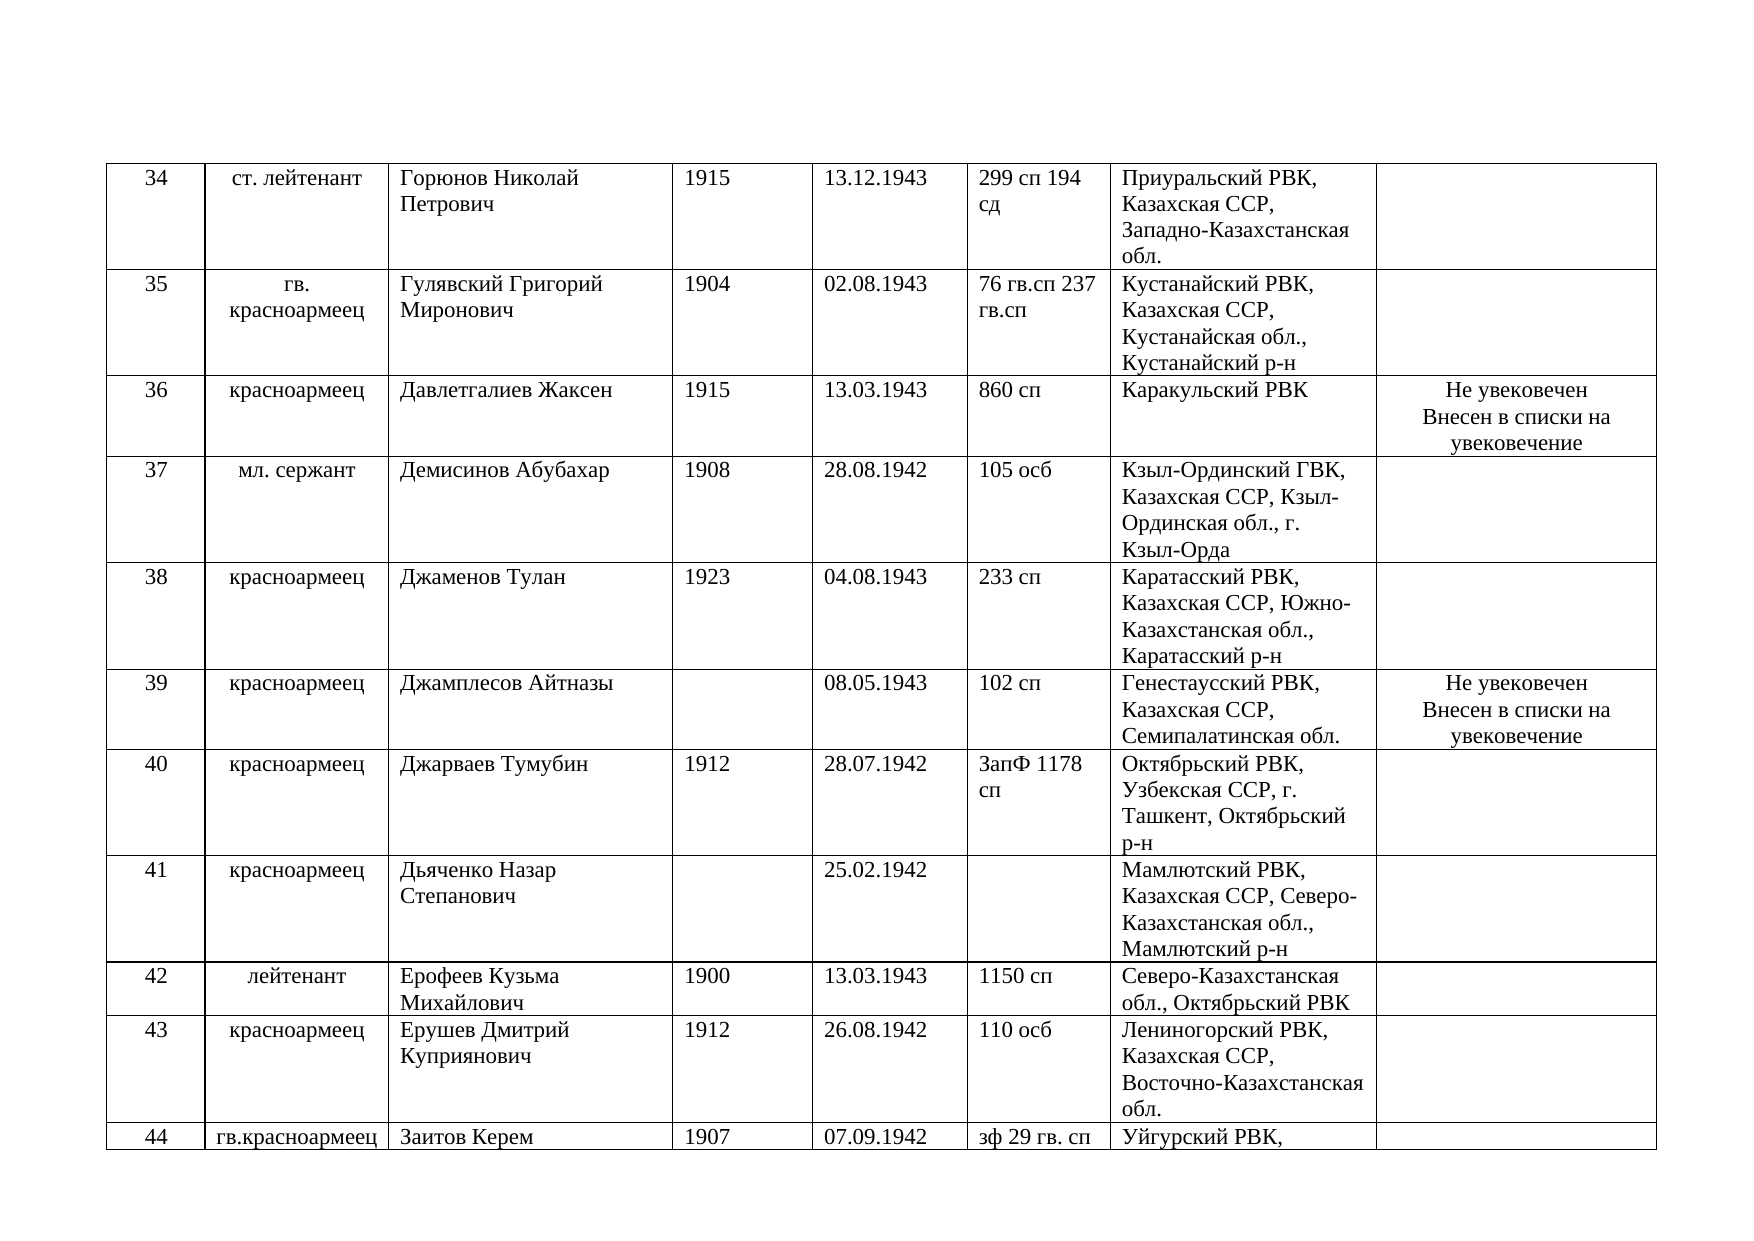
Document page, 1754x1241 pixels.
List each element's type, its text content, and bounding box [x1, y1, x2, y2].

table_cell [1377, 1016, 1656, 1122]
table_cell [1377, 164, 1656, 269]
table_cell Кзыл-Ординский ГВК, Казахская ССР, Кзыл-Ординская обл., г. Кзыл-Орда [1111, 457, 1376, 562]
table_cell 26.08.1942 [813, 1016, 967, 1122]
table_cell [1377, 1123, 1656, 1149]
table_cell [968, 856, 1110, 961]
table_cell Дьяченко Назар Степанович [389, 856, 672, 961]
table_cell 40 [107, 750, 204, 855]
table_cell 1907 [673, 1123, 812, 1149]
table_cell красноармеец [206, 856, 388, 961]
table_cell 110 осб [968, 1016, 1110, 1122]
table_cell [1377, 963, 1656, 1015]
table_cell Заитов Керем [389, 1123, 672, 1149]
table_cell 233 сп [968, 563, 1110, 668]
table_cell 43 [107, 1016, 204, 1122]
table_cell 13.03.1943 [813, 376, 967, 456]
table_cell Октябрьский РВК, Узбекская ССР, г. Ташкент, Октябрьский р-н [1111, 750, 1376, 855]
table_cell 1908 [673, 457, 812, 562]
table_cell [1377, 270, 1656, 375]
table_cell красноармеец [206, 670, 388, 748]
table_cell Не увековечен Внесен в списки на увековечение [1377, 670, 1656, 748]
table_cell 1915 [673, 376, 812, 456]
table_cell Генестаусский РВК, Казахская ССР, Семипалатинская обл. [1111, 670, 1376, 748]
table_cell Не увековечен Внесен в списки на увековечение [1377, 376, 1656, 456]
table_cell 1912 [673, 1016, 812, 1122]
table_cell [673, 856, 812, 961]
table_cell 1904 [673, 270, 812, 375]
table_cell 1915 [673, 164, 812, 269]
table_cell 38 [107, 563, 204, 668]
table_cell Гулявский Григорий Миронович [389, 270, 672, 375]
table_cell гв.красноармеец [206, 1123, 388, 1149]
table_cell Джаменов Тулан [389, 563, 672, 668]
table_cell зф 29 гв. сп [968, 1123, 1110, 1149]
table_cell 13.03.1943 [813, 963, 967, 1015]
table_cell 299 сп 194 сд [968, 164, 1110, 269]
table_cell 35 [107, 270, 204, 375]
table_cell Приуральский РВК, Казахская ССР, Западно-Казахстанская обл. [1111, 164, 1376, 269]
table_cell 44 [107, 1123, 204, 1149]
table_cell 08.05.1943 [813, 670, 967, 748]
table_cell Горюнов Николай Петрович [389, 164, 672, 269]
table_cell 39 [107, 670, 204, 748]
table_cell Ерушев Дмитрий Куприянович [389, 1016, 672, 1122]
table_cell Мамлютский РВК, Казахская ССР, Северо-Казахстанская обл., Мамлютский р-н [1111, 856, 1376, 961]
table_cell 76 гв.сп 237 гв.сп [968, 270, 1110, 375]
table_cell 04.08.1943 [813, 563, 967, 668]
table_cell [673, 670, 812, 748]
table_cell 28.07.1942 [813, 750, 967, 855]
table_cell 28.08.1942 [813, 457, 967, 562]
table_cell 42 [107, 963, 204, 1015]
table_cell Демисинов Абубахар [389, 457, 672, 562]
table_cell 860 сп [968, 376, 1110, 456]
table_cell 13.12.1943 [813, 164, 967, 269]
table_cell красноармеец [206, 1016, 388, 1122]
table_cell 02.08.1943 [813, 270, 967, 375]
table_cell 1923 [673, 563, 812, 668]
table_cell 41 [107, 856, 204, 961]
table_cell 1912 [673, 750, 812, 855]
table_cell красноармеец [206, 376, 388, 456]
table_cell [1377, 750, 1656, 855]
table_cell Джарваев Тумубин [389, 750, 672, 855]
table_cell мл. сержант [206, 457, 388, 562]
table_cell Давлетгалиев Жаксен [389, 376, 672, 456]
table_cell 34 [107, 164, 204, 269]
table_cell красноармеец [206, 563, 388, 668]
table_cell 07.09.1942 [813, 1123, 967, 1149]
table_cell Кустанайский РВК, Казахская ССР, Кустанайская обл., Кустанайский р-н [1111, 270, 1376, 375]
table_cell гв. красноармеец [206, 270, 388, 375]
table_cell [1111, 1123, 1376, 1149]
table_cell 36 [107, 376, 204, 456]
table_cell 105 осб [968, 457, 1110, 562]
table_cell 1900 [673, 963, 812, 1015]
table_cell Северо-Казахстанская обл., Октябрьский РВК [1111, 963, 1376, 1015]
table_cell ст. лейтенант [206, 164, 388, 269]
table_cell 37 [107, 457, 204, 562]
table_cell лейтенант [206, 963, 388, 1015]
table_cell [1377, 563, 1656, 668]
table_cell Лениногорский РВК, Казахская ССР, Восточно-Казахстанская обл. [1111, 1016, 1376, 1122]
table_cell 102 сп [968, 670, 1110, 748]
table_cell красноармеец [206, 750, 388, 855]
table_cell Каратасский РВК, Казахская ССР, Южно-Казахстанская обл., Каратасский р-н [1111, 563, 1376, 668]
table_cell Ерофеев Кузьма Михайлович [389, 963, 672, 1015]
table_cell ЗапФ 1178 сп [968, 750, 1110, 855]
table_cell [1377, 856, 1656, 961]
table_cell Каракульский РВК [1111, 376, 1376, 456]
table_cell [1377, 457, 1656, 562]
table_cell 25.02.1942 [813, 856, 967, 961]
table_cell 1150 сп [968, 963, 1110, 1015]
table_cell Джамплесов Айтназы [389, 670, 672, 748]
